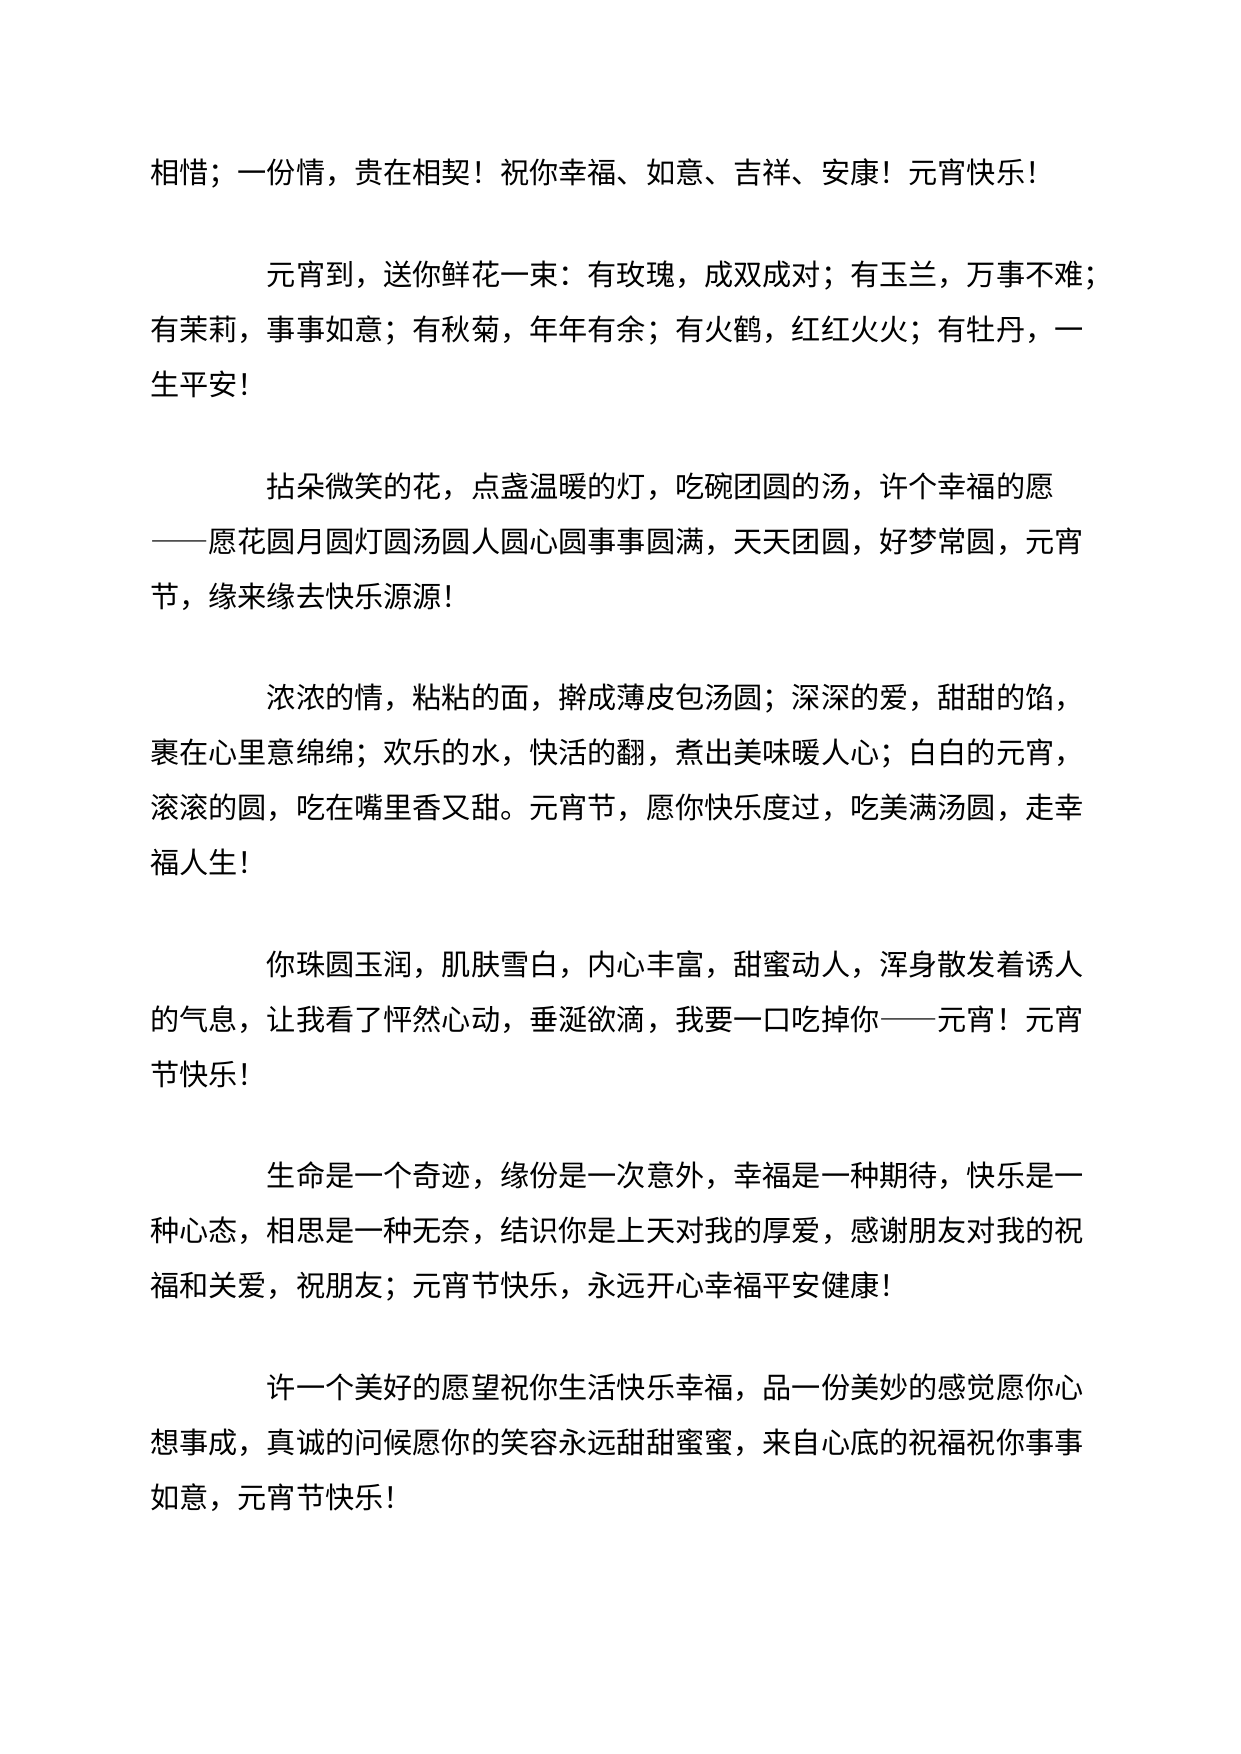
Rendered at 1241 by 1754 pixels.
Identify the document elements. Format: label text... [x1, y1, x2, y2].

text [150, 150, 1090, 192]
text 浓浓的情，粘粘的面，擀成薄皮包汤圆；深深的爱，甜甜的馅，裹在心里意绵绵；欢乐的水，快活的翻，煮出美味暖人心；白白的元宵，滚滚的圆，吃在嘴里香又甜。元宵节，愿你快乐度过，吃美满汤圆，走幸福人生！ [150, 675, 1090, 882]
text 拈朵微笑的花，点盏温暖的灯，吃碗团圆的汤，许个幸福的愿——愿花圆月圆灯圆汤圆人圆心圆事事圆满，天天团圆，好梦常圆，元宵节，缘来缘去快乐源源！ [150, 463, 1090, 615]
text 生命是一个奇迹，缘份是一次意外，幸福是一种期待，快乐是一种心态，相思是一种无奈，结识你是上天对我的厚爱，感谢朋友对我的祝福和关爱，祝朋友；元宵节快乐，永远开心幸福平安健康！ [150, 1153, 1090, 1305]
text 许一个美好的愿望祝你生活快乐幸福，品一份美妙的感觉愿你心想事成，真诚的问候愿你的笑容永远甜甜蜜蜜，来自心底的祝福祝你事事如意，元宵节快乐！ [150, 1364, 1090, 1517]
text 元宵到，送你鲜花一束：有玫瑰，成双成对；有玉兰，万事不难；有茉莉，事事如意；有秋菊，年年有余；有火鹤，红红火火；有牡丹，一生平安！ [150, 252, 1090, 404]
text 你珠圆玉润，肌肤雪白，内心丰富，甜蜜动人，浑身散发着诱人的气息，让我看了怦然心动，垂涎欲滴，我要一口吃掉你——元宵！元宵节快乐！ [150, 941, 1090, 1093]
